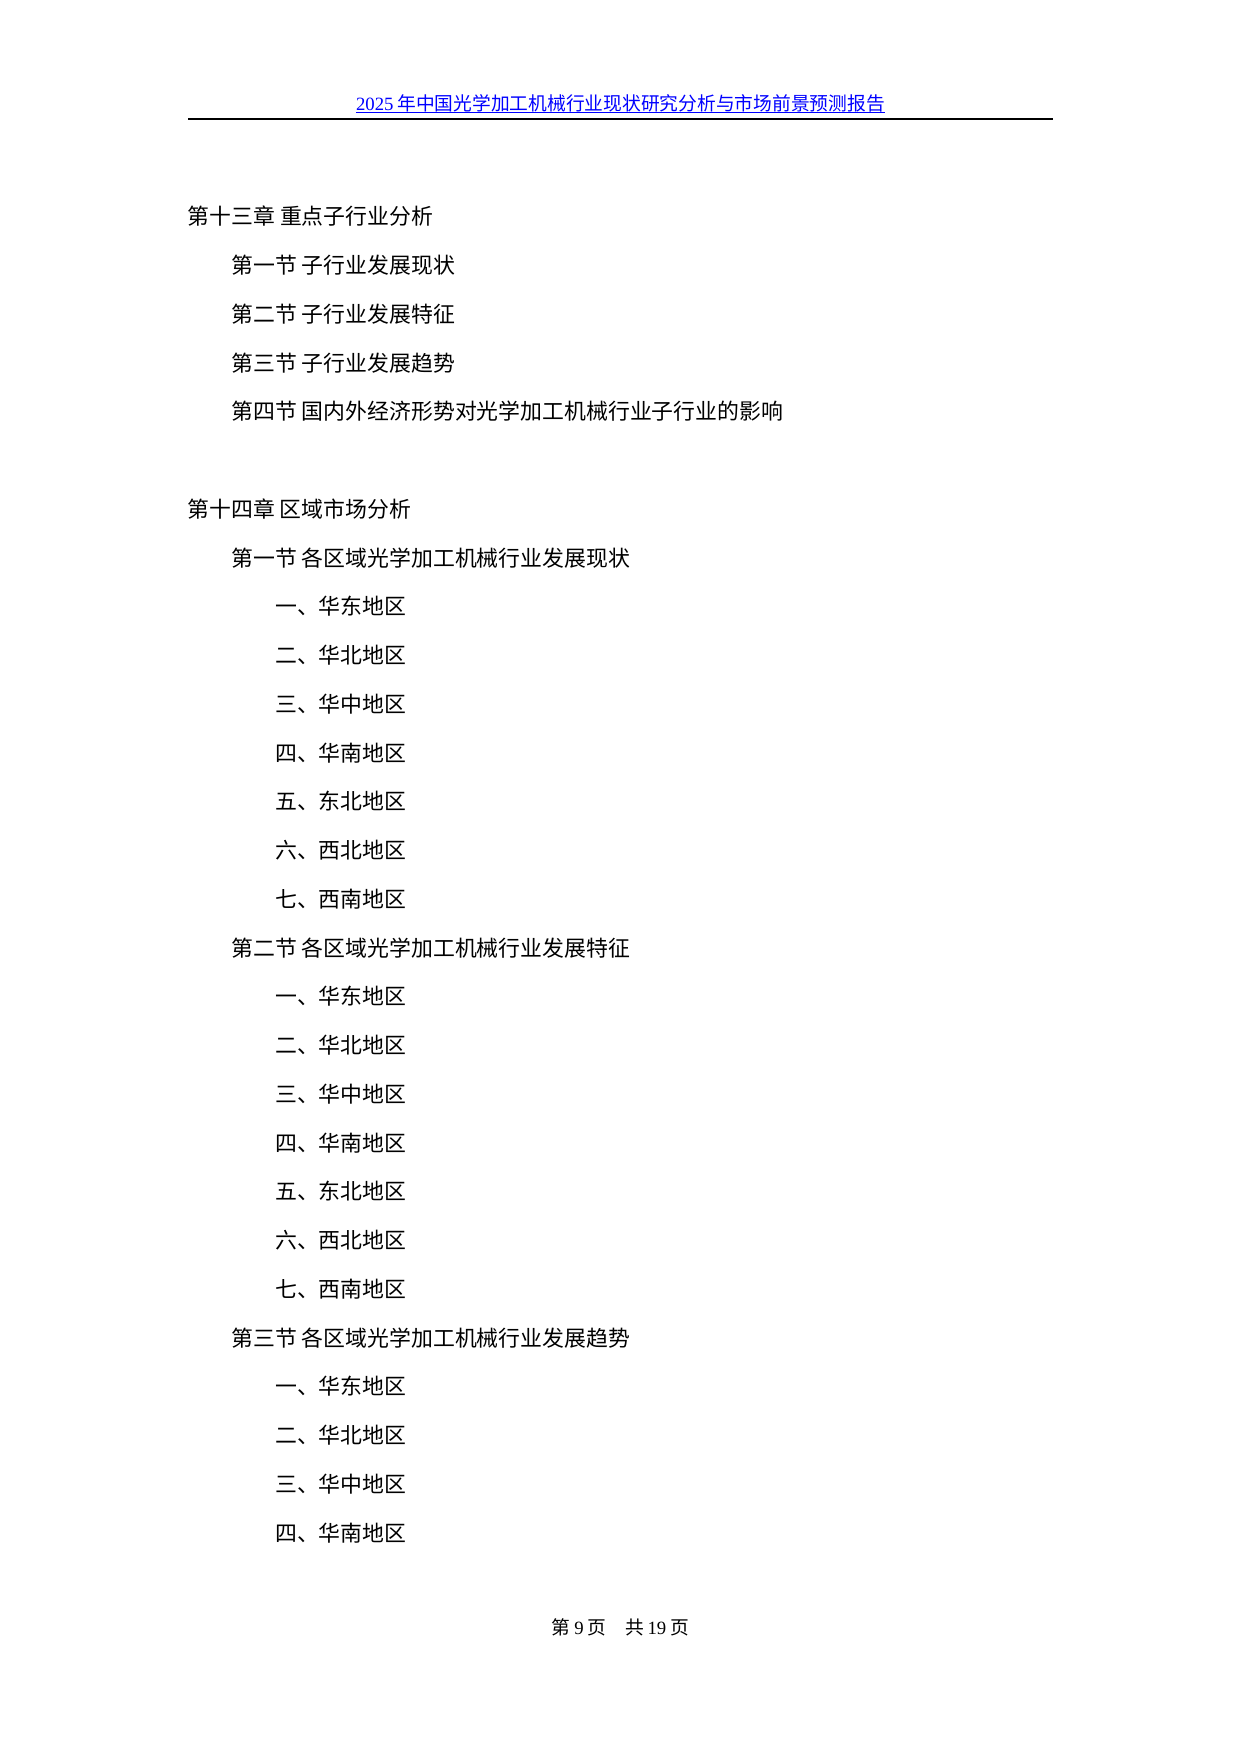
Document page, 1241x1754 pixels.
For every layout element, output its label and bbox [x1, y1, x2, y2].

text [187, 150, 1053, 1548]
